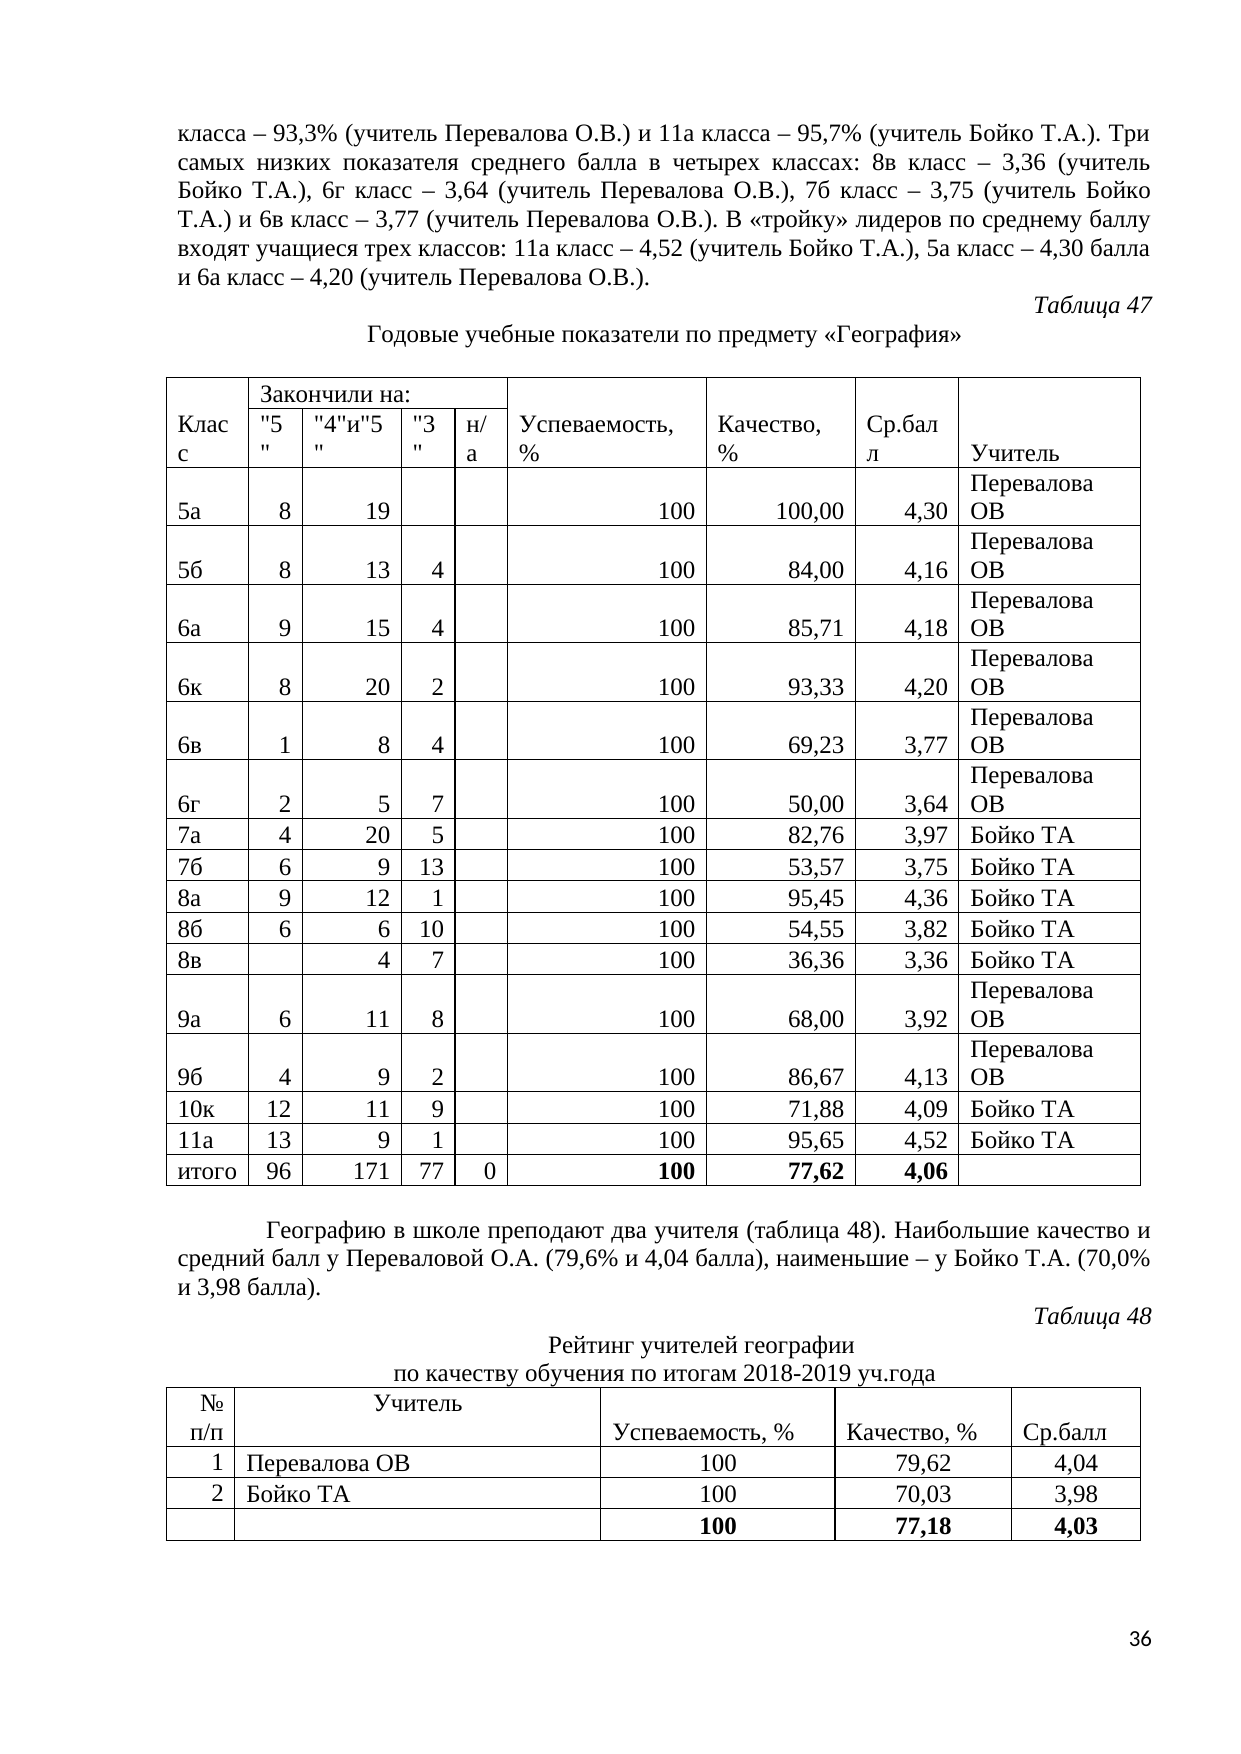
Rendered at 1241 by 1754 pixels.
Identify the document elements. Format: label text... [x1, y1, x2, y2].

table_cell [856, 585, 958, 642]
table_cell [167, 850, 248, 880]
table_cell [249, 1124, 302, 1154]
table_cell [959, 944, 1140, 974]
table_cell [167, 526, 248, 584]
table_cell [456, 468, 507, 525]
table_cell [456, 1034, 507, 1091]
text Таблица 48 [177, 1301, 1152, 1330]
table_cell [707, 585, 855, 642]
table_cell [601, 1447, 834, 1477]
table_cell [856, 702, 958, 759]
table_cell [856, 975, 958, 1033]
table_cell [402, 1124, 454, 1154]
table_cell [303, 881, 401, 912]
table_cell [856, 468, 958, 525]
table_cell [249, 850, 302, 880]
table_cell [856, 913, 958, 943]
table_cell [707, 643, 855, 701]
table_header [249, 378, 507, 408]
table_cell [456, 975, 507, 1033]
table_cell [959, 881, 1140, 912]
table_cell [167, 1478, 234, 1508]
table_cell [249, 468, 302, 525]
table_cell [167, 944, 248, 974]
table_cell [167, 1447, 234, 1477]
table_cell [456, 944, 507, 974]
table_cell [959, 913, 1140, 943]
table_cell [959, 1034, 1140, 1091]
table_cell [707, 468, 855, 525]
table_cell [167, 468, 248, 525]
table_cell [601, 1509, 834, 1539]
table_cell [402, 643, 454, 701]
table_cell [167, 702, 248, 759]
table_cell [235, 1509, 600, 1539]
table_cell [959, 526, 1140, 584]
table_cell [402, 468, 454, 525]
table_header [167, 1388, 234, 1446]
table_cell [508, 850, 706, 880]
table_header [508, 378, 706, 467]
text Географию в школе преподают два учителя (таблица 48). Наибольшие качество и средний балл у Переваловой О.А. (79,6% и 4,04 балла), наименьшие – у Бойко Т.А. (70,0% и 3,98 балла). [177, 1215, 1152, 1301]
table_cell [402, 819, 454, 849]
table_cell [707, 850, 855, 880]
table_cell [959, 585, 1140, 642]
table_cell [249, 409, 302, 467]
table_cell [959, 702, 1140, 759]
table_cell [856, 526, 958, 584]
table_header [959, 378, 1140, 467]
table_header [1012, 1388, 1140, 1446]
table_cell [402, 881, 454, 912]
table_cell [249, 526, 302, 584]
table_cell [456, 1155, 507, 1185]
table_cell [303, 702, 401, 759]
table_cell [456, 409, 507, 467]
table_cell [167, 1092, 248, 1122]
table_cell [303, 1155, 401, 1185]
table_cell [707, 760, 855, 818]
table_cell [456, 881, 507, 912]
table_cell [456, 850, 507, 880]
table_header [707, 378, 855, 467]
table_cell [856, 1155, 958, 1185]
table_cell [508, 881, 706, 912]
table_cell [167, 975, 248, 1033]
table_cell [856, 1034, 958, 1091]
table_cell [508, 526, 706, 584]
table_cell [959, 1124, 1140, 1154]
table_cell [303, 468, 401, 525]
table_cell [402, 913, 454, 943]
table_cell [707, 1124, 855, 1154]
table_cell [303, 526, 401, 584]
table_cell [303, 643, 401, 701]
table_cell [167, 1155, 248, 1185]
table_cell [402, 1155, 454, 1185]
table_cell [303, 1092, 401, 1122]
text Годовые учебные показатели по предмету «География» [177, 319, 1152, 348]
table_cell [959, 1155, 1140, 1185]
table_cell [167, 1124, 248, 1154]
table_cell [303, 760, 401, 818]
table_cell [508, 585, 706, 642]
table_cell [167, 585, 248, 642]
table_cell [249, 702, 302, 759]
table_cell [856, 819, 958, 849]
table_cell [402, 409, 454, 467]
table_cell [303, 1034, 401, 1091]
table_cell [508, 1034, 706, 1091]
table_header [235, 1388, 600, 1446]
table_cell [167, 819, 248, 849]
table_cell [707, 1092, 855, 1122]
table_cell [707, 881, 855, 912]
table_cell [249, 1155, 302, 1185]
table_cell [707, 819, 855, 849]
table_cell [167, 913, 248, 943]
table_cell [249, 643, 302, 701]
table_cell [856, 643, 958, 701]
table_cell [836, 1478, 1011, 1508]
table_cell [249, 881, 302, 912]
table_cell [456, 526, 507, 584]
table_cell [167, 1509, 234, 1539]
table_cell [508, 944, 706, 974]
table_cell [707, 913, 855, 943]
text по качеству обучения по итогам 2018-2019 уч.года [177, 1358, 1152, 1387]
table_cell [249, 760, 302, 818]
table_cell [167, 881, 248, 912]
text Таблица 47 [177, 291, 1152, 319]
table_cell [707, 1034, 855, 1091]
text Рейтинг учителей географии [177, 1330, 1152, 1358]
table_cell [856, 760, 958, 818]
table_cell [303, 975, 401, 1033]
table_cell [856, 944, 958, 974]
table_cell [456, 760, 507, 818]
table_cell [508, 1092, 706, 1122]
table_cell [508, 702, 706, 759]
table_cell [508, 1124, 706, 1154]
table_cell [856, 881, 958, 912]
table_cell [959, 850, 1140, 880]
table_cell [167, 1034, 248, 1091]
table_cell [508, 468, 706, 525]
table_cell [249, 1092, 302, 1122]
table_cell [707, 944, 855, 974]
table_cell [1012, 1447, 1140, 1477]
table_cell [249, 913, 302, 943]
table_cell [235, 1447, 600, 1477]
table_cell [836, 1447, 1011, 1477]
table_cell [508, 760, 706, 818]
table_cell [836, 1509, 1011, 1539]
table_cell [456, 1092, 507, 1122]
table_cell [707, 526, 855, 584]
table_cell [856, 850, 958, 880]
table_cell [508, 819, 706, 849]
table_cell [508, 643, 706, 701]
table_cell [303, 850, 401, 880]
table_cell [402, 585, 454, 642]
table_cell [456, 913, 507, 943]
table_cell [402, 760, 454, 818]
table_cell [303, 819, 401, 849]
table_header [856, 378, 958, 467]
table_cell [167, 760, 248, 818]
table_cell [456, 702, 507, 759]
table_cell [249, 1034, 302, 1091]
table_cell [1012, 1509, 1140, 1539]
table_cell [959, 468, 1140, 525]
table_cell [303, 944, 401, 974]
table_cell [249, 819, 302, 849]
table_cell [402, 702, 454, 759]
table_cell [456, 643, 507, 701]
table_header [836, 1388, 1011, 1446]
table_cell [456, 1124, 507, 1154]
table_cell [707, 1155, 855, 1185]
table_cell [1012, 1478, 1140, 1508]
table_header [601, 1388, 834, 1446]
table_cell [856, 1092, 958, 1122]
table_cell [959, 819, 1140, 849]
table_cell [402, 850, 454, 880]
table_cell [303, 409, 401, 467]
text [177, 118, 1152, 291]
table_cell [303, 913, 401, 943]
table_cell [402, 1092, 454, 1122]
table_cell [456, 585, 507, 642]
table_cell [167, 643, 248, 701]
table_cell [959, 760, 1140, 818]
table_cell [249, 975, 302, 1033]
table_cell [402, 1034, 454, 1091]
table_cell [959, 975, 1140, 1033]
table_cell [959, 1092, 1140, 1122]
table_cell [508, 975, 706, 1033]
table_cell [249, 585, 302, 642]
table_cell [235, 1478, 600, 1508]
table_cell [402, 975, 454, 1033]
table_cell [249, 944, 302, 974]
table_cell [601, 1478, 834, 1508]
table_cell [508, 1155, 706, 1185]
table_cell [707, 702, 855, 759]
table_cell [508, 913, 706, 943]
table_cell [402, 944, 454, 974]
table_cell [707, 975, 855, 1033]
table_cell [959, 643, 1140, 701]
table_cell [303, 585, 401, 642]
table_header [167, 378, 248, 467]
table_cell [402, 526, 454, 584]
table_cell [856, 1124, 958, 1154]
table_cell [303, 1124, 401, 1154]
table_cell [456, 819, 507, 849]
